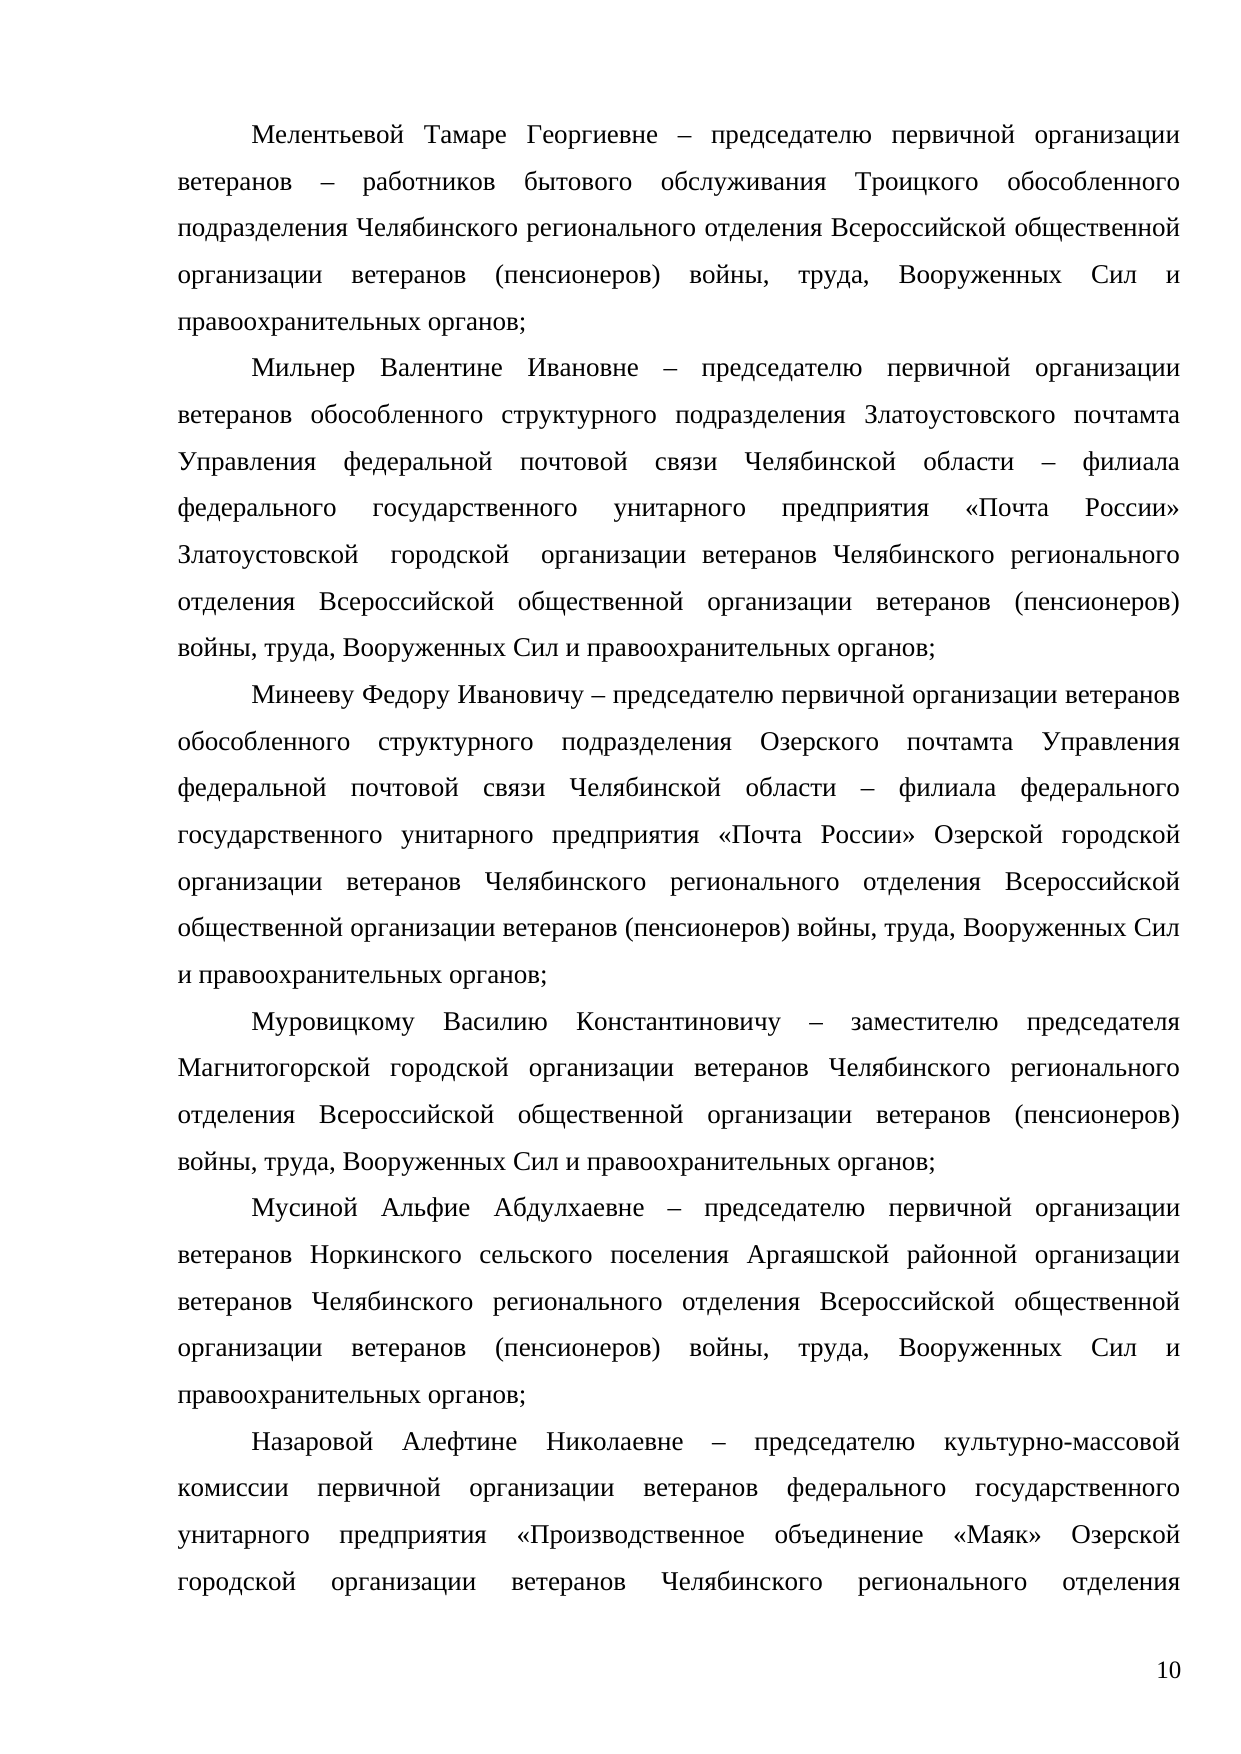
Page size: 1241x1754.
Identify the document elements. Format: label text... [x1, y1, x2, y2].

text Мелентьевой Тамаре Георгиевне – председателю первичной организации ветеранов – работников бытового обслуживания Троицкого обособленного подразделения Челябинского регионального отделения Всероссийской общественной организации ветеранов (пенсионеров) войны, труда, Вооруженных Сил и правоохранительных органов; [177, 118, 1181, 336]
text Муровицкому Василию Константиновичу – заместителю председателя Магнитогорской городской организации ветеранов Челябинского регионального отделения Всероссийской общественной организации ветеранов (пенсионеров) войны, труда, Вооруженных Сил и правоохранительных органов; [177, 1005, 1181, 1176]
text Мусиной Альфие Абдулхаевне – председателю первичной организации ветеранов Норкинского сельского поселения Аргаяшской районной организации ветеранов Челябинского регионального отделения Всероссийской общественной организации ветеранов (пенсионеров) войны, труда, Вооруженных Сил и правоохранительных органов; [177, 1191, 1181, 1409]
text Мильнер Валентине Ивановне – председателю первичной организации ветеранов обособленного структурного подразделения Златоустовского почтамта Управления федеральной почтовой связи Челябинской области – филиала федерального государственного унитарного предприятия «Почта России» Златоустовской городской организации ветеранов Челябинского регионального отделения Всероссийской общественной организации ветеранов (пенсионеров) войны, труда, Вооруженных Сил и правоохранительных органов; [177, 351, 1181, 663]
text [177, 1425, 1181, 1596]
text Минееву Федору Ивановичу – председателю первичной организации ветеранов обособленного структурного подразделения Озерского почтамта Управления федеральной почтовой связи Челябинской области – филиала федерального государственного унитарного предприятия «Почта России» Озерской городской организации ветеранов Челябинского регионального отделения Всероссийской общественной организации ветеранов (пенсионеров) войны, труда, Вооруженных Сил и правоохранительных органов; [177, 678, 1181, 989]
